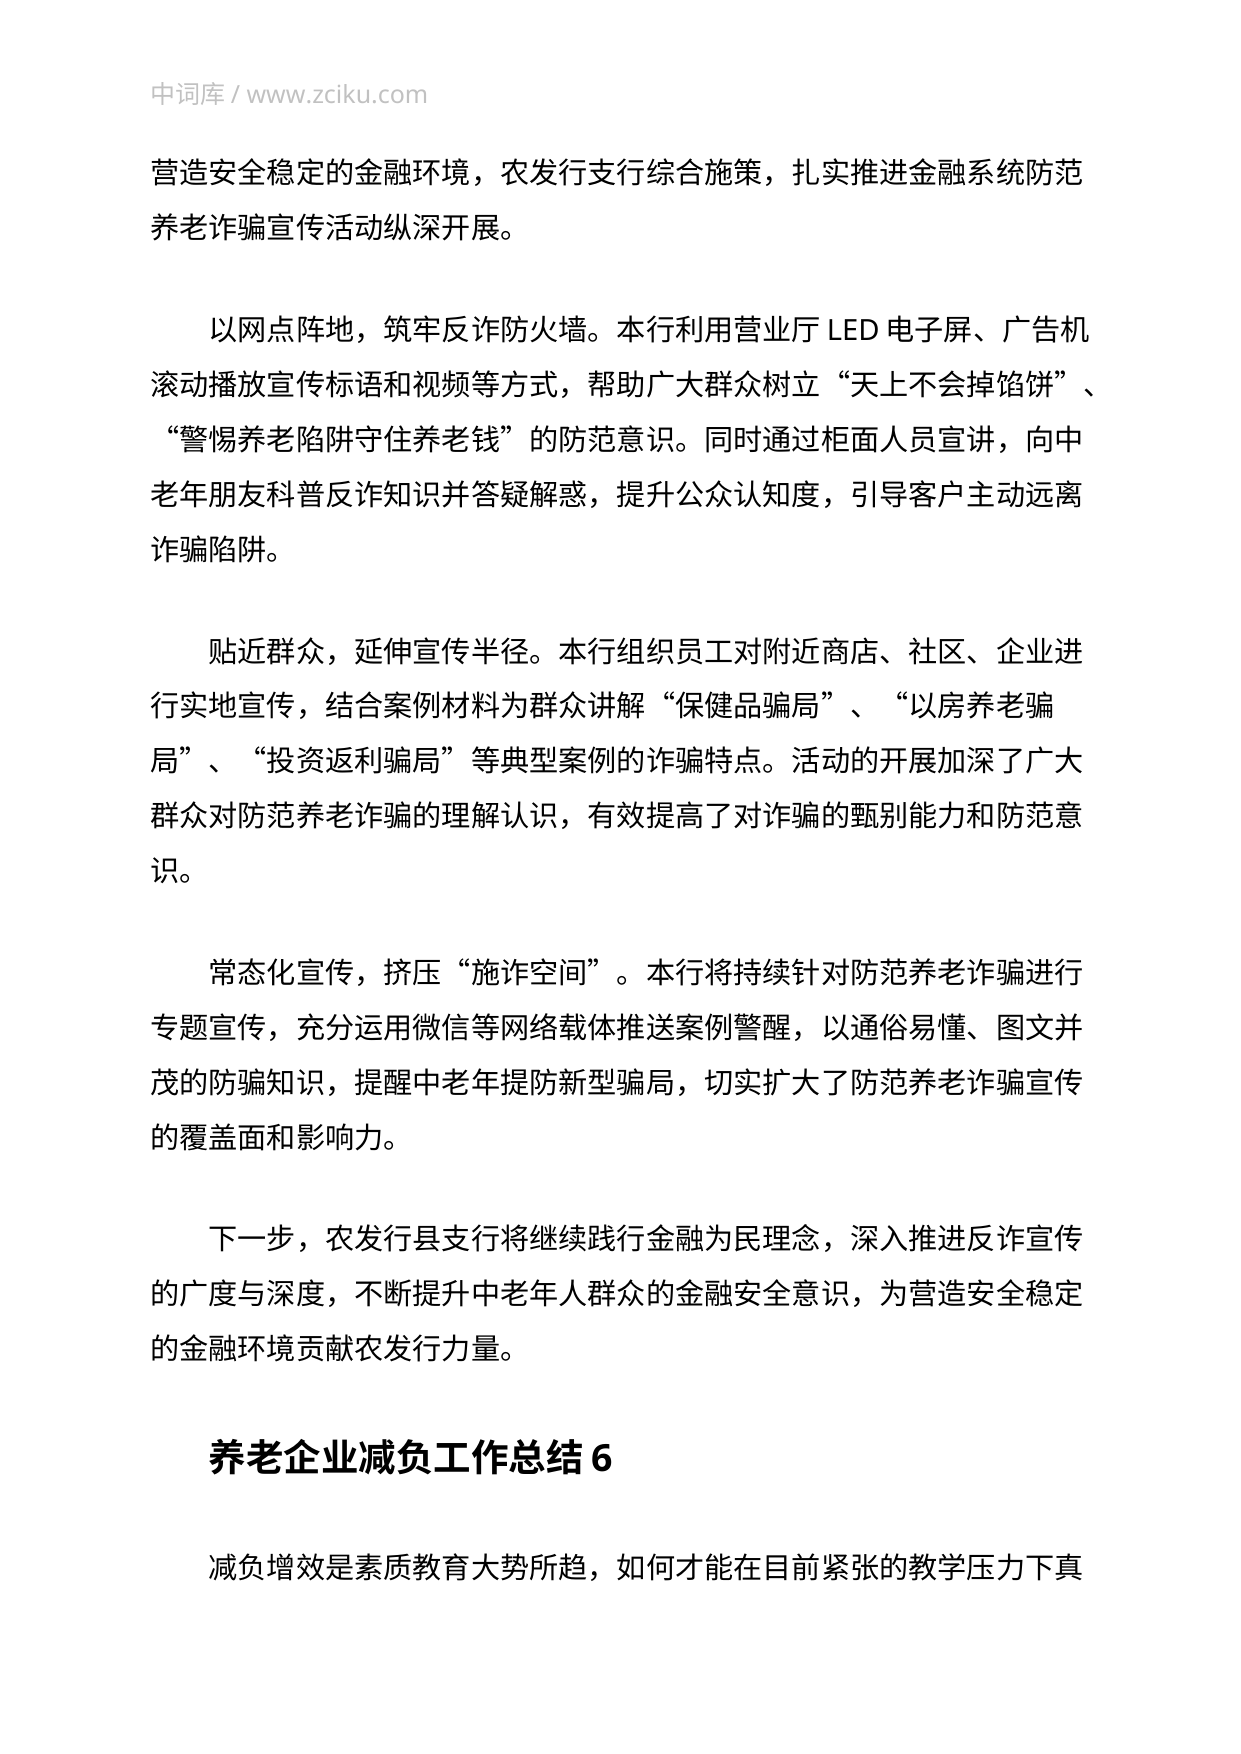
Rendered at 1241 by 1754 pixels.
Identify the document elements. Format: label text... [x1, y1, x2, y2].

text 常态化宣传，挤压“施诈空间”。本行将持续针对防范养老诈骗进行专题宣传，充分运用微信等网络载体推送案例警醒，以通俗易懂、图文并茂的防骗知识，提醒中老年提防新型骗局，切实扩大了防范养老诈骗宣传的覆盖面和影响力。 [150, 949, 1090, 1156]
text 下一步，农发行县支行将继续践行金融为民理念，深入推进反诈宣传的广度与深度，不断提升中老年人群众的金融安全意识，为营造安全稳定的金融环境贡献农发行力量。 [150, 1216, 1090, 1368]
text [150, 150, 1090, 247]
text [150, 1545, 1090, 1587]
text 养老企业减负工作总结6 [150, 1427, 1090, 1482]
text 贴近群众，延伸宣传半径。本行组织员工对附近商店、社区、企业进行实地宣传，结合案例材料为群众讲解“保健品骗局”、“以房养老骗局”、“投资返利骗局”等典型案例的诈骗特点。活动的开展加深了广大群众对防范养老诈骗的理解认识，有效提高了对诈骗的甄别能力和防范意识。 [150, 628, 1090, 890]
text 以网点阵地，筑牢反诈防火墙。本行利用营业厅LED电子屏、广告机滚动播放宣传标语和视频等方式，帮助广大群众树立“天上不会掉馅饼”、“警惕养老陷阱守住养老钱”的防范意识。同时通过柜面人员宣讲，向中老年朋友科普反诈知识并答疑解惑，提升公众认知度，引导客户主动远离诈骗陷阱。 [150, 307, 1090, 569]
